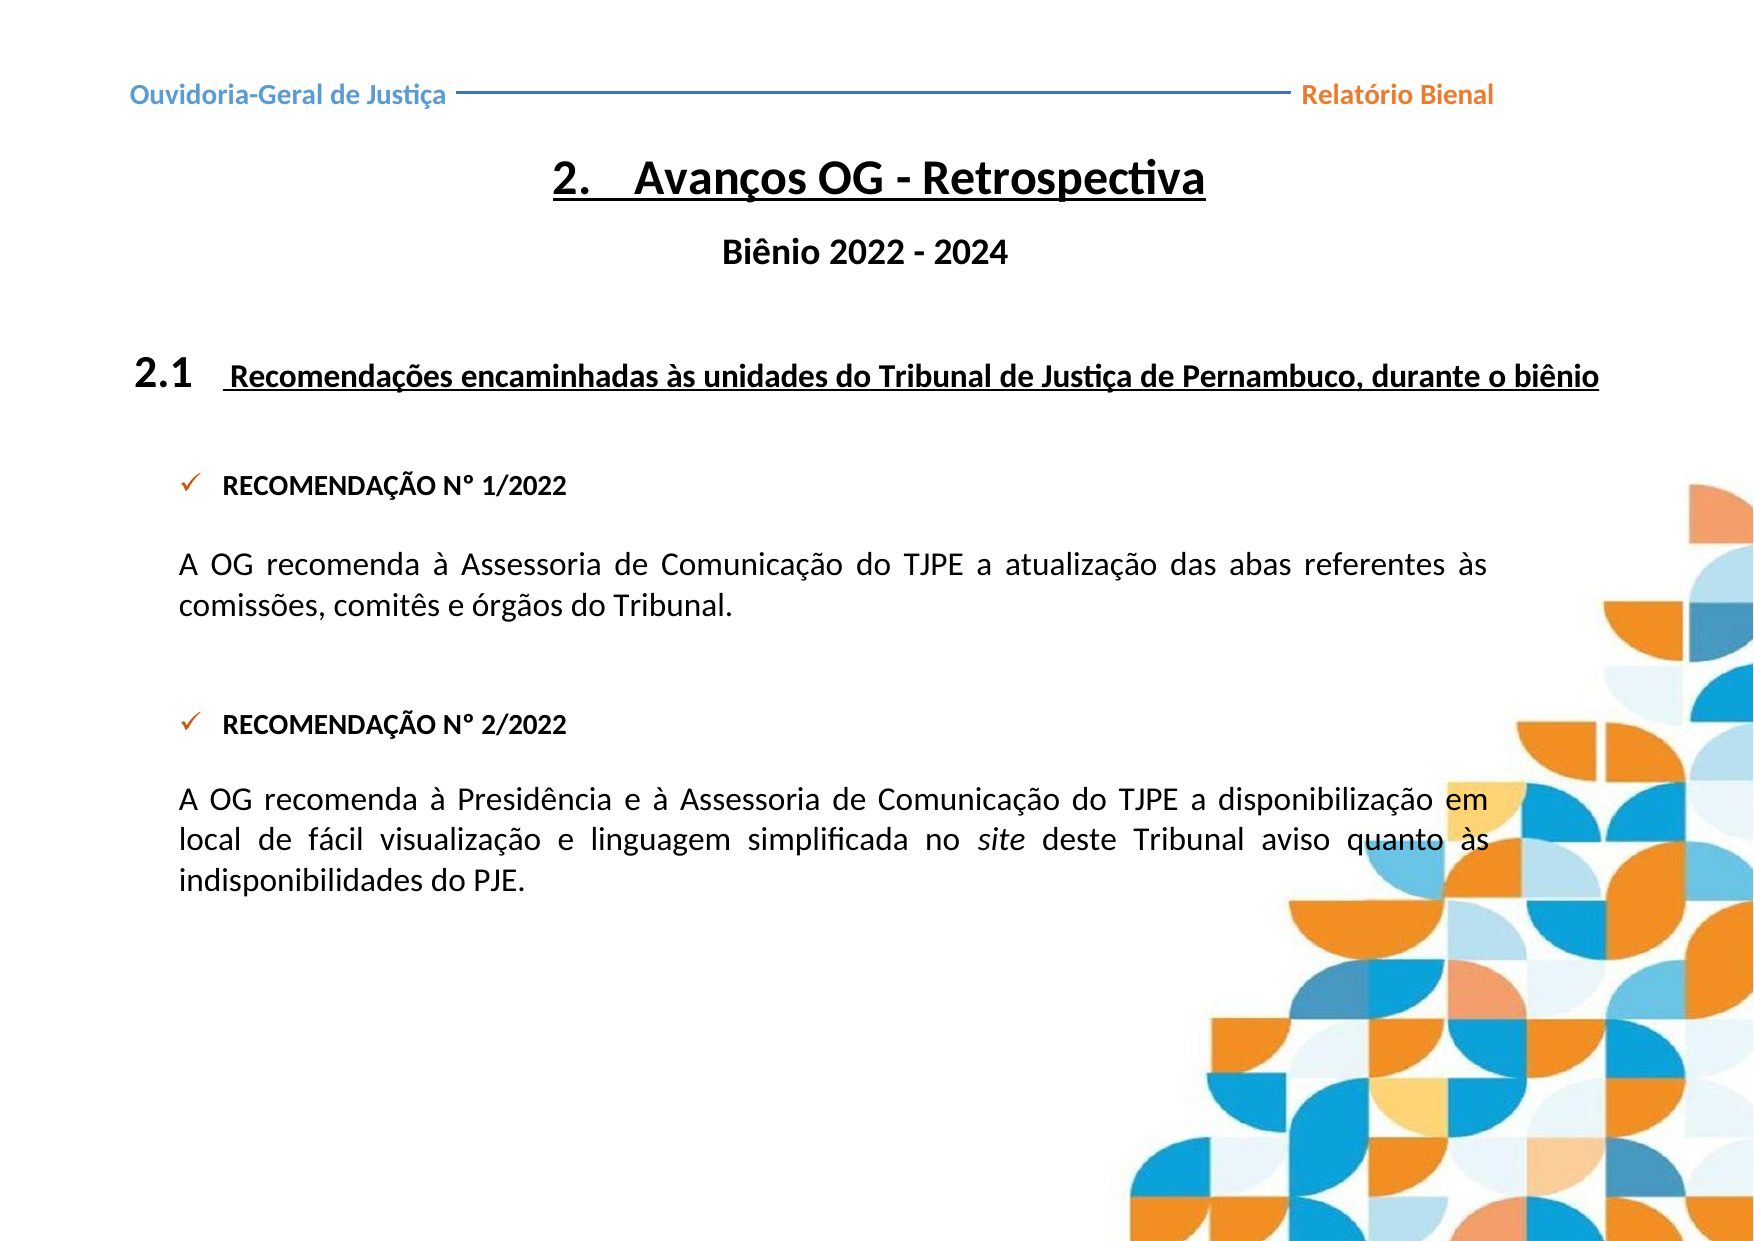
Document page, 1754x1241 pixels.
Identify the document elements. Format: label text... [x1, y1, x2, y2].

list Avanços OG - Retrospectiva [553, 146, 1623, 207]
text A OG recomenda à Assessoria de Comunicação do TJPE a atualização das abas referentes às comissões, comitês e órgãos do Tribunal. [178, 543, 1489, 625]
subtitle Recomendações encaminhadas às unidades do Tribunal de Justiça de Pernambuco, durante o biênio [134, 342, 1623, 398]
list RECOMENDAÇÃO Nº 2/2022 [178, 706, 1623, 742]
picture [1103, 471, 1754, 1241]
text Biênio 2022 - 2024 [695, 228, 1035, 274]
list RECOMENDAÇÃO Nº 1/2022 [178, 467, 1623, 503]
text A OG recomenda à Presidência e à Assessoria de Comunicação do TJPE a disponibilização em local de fácil visualização e linguagem simplificada no site deste Tribunal aviso quanto às indisponibilidades do PJE. [178, 777, 1489, 900]
